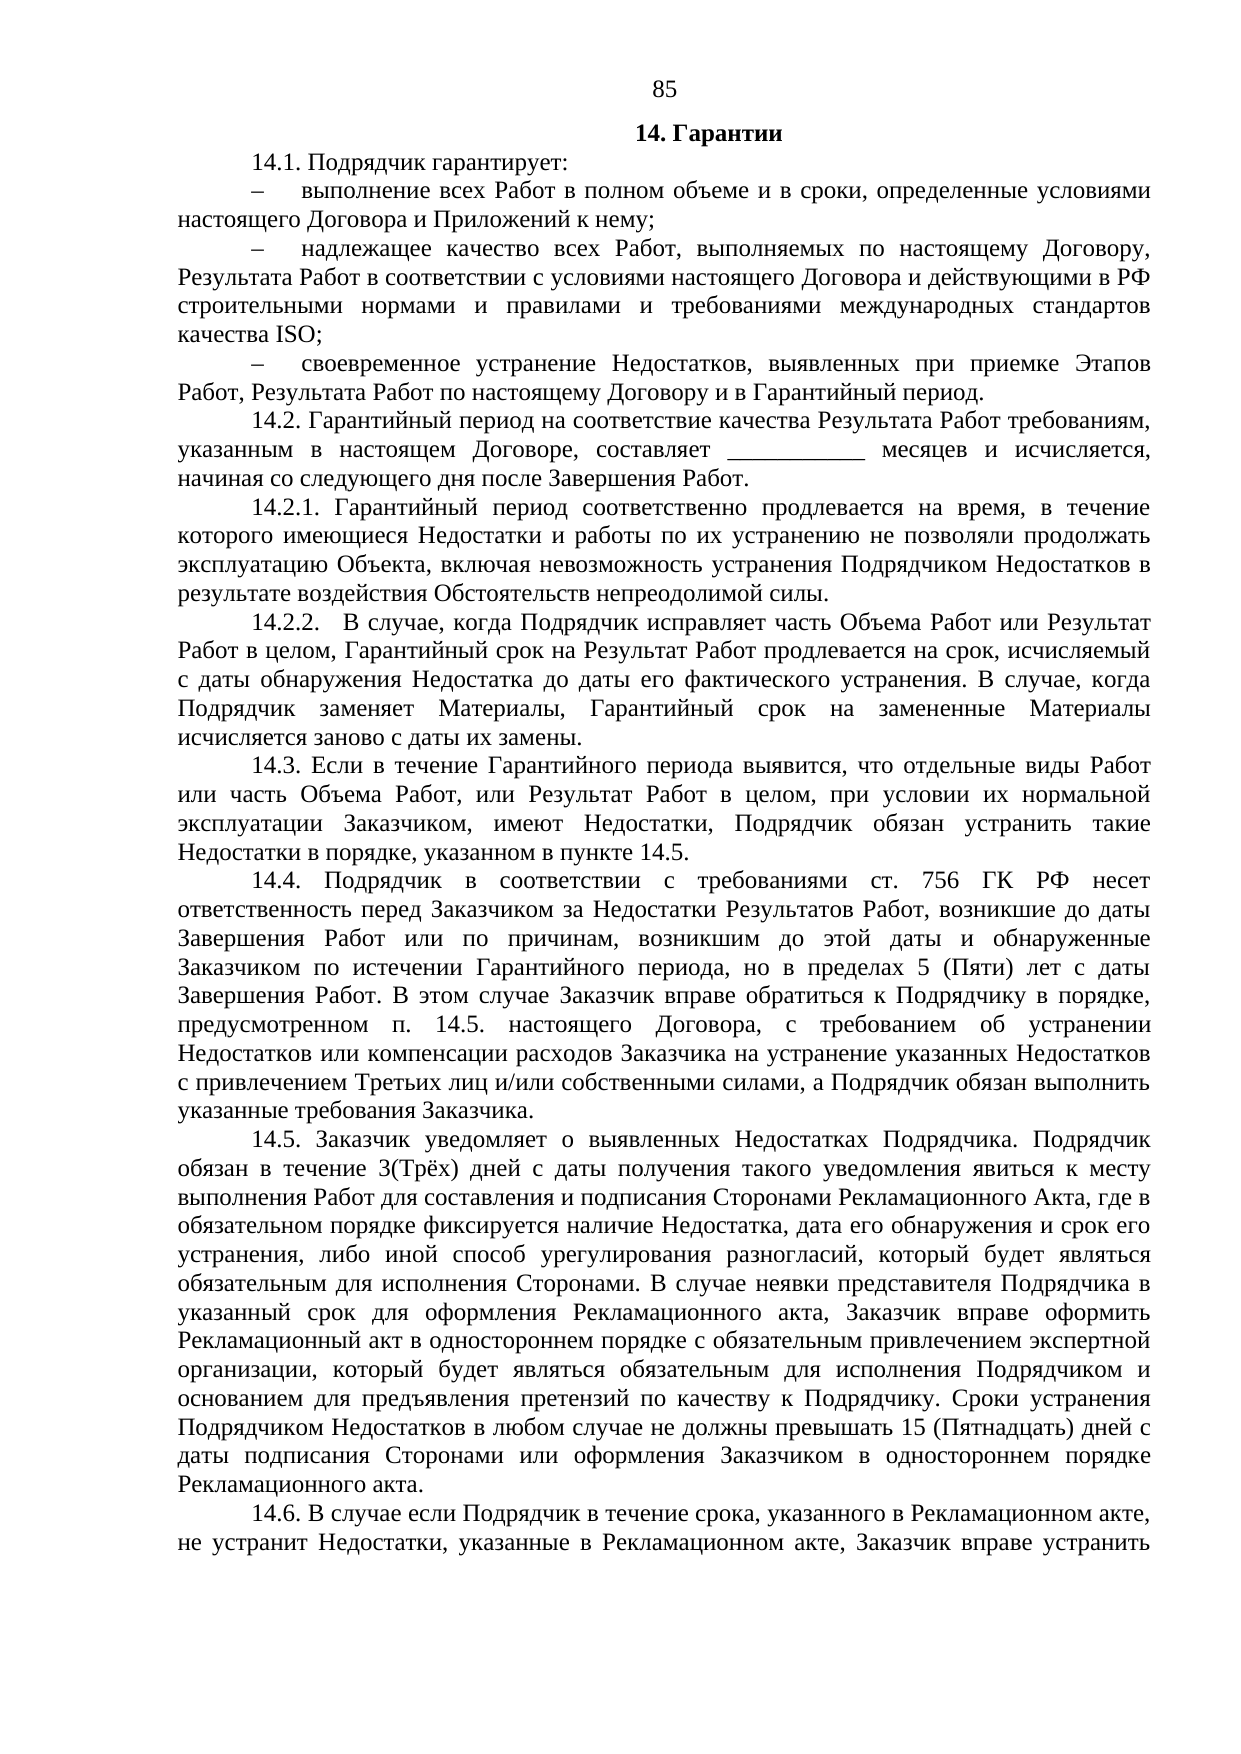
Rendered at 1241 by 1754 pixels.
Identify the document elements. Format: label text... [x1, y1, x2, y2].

text 14.5. Заказчик уведомляет о выявленных Недостатках Подрядчика. Подрядчик обязан в течение 3(Трёх) дней с даты получения такого уведомления явиться к месту выполнения Работ для составления и подписания Сторонами Рекламационного Акта, где в обязательном порядке фиксируется наличие Недостатка, дата его обнаружения и срок его устранения, либо иной способ урегулирования разногласий, который будет являться обязательным для исполнения Сторонами. В случае неявки представителя Подрядчика в указанный срок для оформления Рекламационного акта, Заказчик вправе оформить Рекламационный акт в одностороннем порядке с обязательным привлечением экспертной организации, который будет являться обязательным для исполнения Подрядчиком и основанием для предъявления претензий по качеству к Подрядчику. Сроки устранения Подрядчиком Недостатков в любом случае не должны превышать 15 (Пятнадцать) дней с даты подписания Сторонами или оформления Заказчиком в одностороннем порядке Рекламационного акта. [177, 1124, 1152, 1498]
text 14.1. Подрядчик гарантирует: [177, 147, 1152, 176]
text – своевременное устранение Недостатков, выявленных при приемке Этапов Работ, Результата Работ по настоящему Договору и в Гарантийный период. [177, 348, 1152, 406]
text 14. Гарантии [177, 118, 1152, 147]
text 14.2.1. Гарантийный период соответственно продлевается на время, в течение которого имеющиеся Недостатки и работы по их устранению не позволяли продолжать эксплуатацию Объекта, включая невозможность устранения Подрядчиком Недостатков в результате воздействия Обстоятельств непреодолимой силы. [177, 492, 1152, 607]
text 14.3. Если в течение Гарантийного периода выявится, что отдельные виды Работ или часть Объема Работ, или Результат Работ в целом, при условии их нормальной эксплуатации Заказчиком, имеют Недостатки, Подрядчик обязан устранить такие Недостатки в порядке, указанном в пункте 14.5. [177, 751, 1152, 866]
text – выполнение всех Работ в полном объеме и в сроки, определенные условиями настоящего Договора и Приложений к нему; [177, 176, 1152, 233]
text 14.4. Подрядчик в соответствии с требованиями ст. 756 ГК РФ несет ответственность перед Заказчиком за Недостатки Результатов Работ, возникшие до даты Завершения Работ или по причинам, возникшим до этой даты и обнаруженные Заказчиком по истечении Гарантийного периода, но в пределах 5 (Пяти) лет с даты Завершения Работ. В этом случае Заказчик вправе обратиться к Подрядчику в порядке, предусмотренном п. 14.5. настоящего Договора, с требованием об устранении Недостатков или компенсации расходов Заказчика на устранение указанных Недостатков с привлечением Третьих лиц и/или собственными силами, а Подрядчик обязан выполнить указанные требования Заказчика. [177, 866, 1152, 1124]
text – надлежащее качество всех Работ, выполняемых по настоящему Договору, Результата Работ в соответствии с условиями настоящего Договора и действующими в РФ строительными нормами и правилами и требованиями международных стандартов качества ISO; [177, 233, 1152, 348]
text 14.2. Гарантийный период на соответствие качества Результата Работ требованиям, указанным в настоящем Договоре, составляет ___________ месяцев и исчисляется, начиная со следующего дня после Завершения Работ. [177, 406, 1152, 492]
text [177, 1498, 1152, 1556]
text 14.2.2. В случае, когда Подрядчик исправляет часть Объема Работ или Результат Работ в целом, Гарантийный срок на Результат Работ продлевается на срок, исчисляемый с даты обнаружения Недостатка до даты его фактического устранения. В случае, когда Подрядчик заменяет Материалы, Гарантийный срок на замененные Материалы исчисляется заново с даты их замены. [177, 607, 1152, 751]
